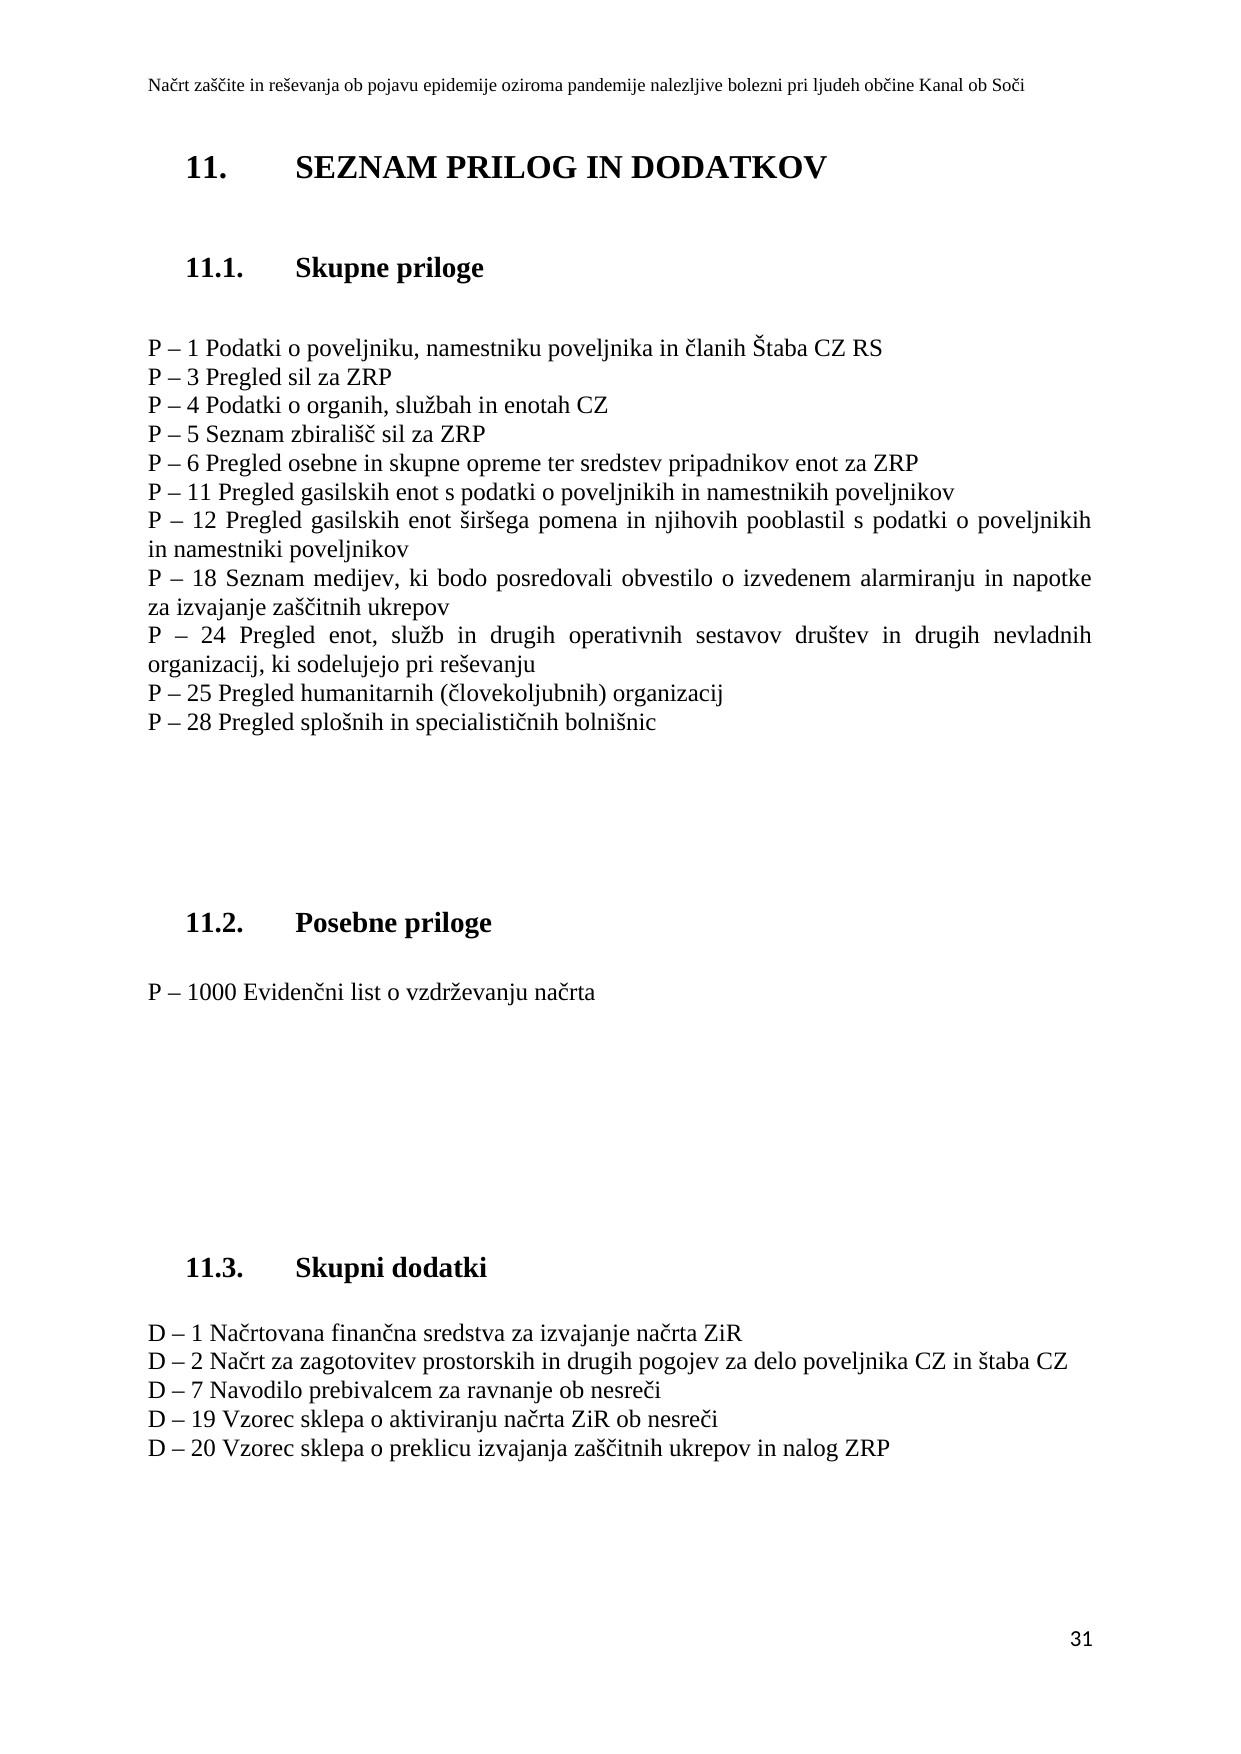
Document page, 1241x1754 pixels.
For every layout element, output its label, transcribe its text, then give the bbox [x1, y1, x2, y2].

text P – 12 Pregled gasilskih enot širšega pomena in njihovih pooblastil s podatki o poveljnikih in namestniki poveljnikov [148, 506, 1093, 563]
subtitle Posebne priloge [185, 905, 1093, 939]
text D – 1 Načrtovana finančna sredstva za izvajanje načrta ZiR [148, 1318, 1093, 1346]
text P – 1 Podatki o poveljniku, namestniku poveljnika in članih Štaba CZ RS [148, 333, 1093, 362]
text P – 18 Seznam medijev, ki bodo posredovali obvestilo o izvedenem alarmiranju in napotke za izvajanje zaščitnih ukrepov [148, 563, 1093, 621]
text P – 4 Podatki o organih, službah in enotah CZ [148, 391, 1093, 419]
text P – 5 Seznam zbirališč sil za ZRP [148, 419, 1093, 448]
text P – 25 Pregled humanitarnih (človekoljubnih) organizacij [148, 678, 1093, 707]
subtitle Skupne priloge [185, 250, 1093, 284]
text P – 3 Pregled sil za ZRP [148, 362, 1093, 391]
text P – 24 Pregled enot, služb in drugih operativnih sestavov društev in drugih nevladnih organizacij, ki sodelujejo pri reševanju [148, 621, 1093, 678]
text D – 20 Vzorec sklepa o preklicu izvajanja zaščitnih ukrepov in nalog ZRP [148, 1433, 1093, 1461]
text D – 7 Navodilo prebivalcem za ravnanje ob nesreči [148, 1375, 1093, 1404]
text P – 6 Pregled osebne in skupne opreme ter sredstev pripadnikov enot za ZRP [148, 448, 1093, 477]
text P – 1000 Evidenčni list o vzdrževanju načrta [148, 977, 1093, 1006]
text P – 28 Pregled splošnih in specialističnih bolnišnic [148, 707, 1093, 736]
text D – 2 Načrt za zagotovitev prostorskih in drugih pogojev za delo poveljnika CZ in štaba CZ [148, 1346, 1093, 1375]
subtitle SEZNAM PRILOG IN DODATKOV [185, 148, 1093, 186]
text D – 19 Vzorec sklepa o aktiviranju načrta ZiR ob nesreči [148, 1404, 1093, 1433]
subtitle Skupni dodatki [185, 1250, 1093, 1284]
text P – 11 Pregled gasilskih enot s podatki o poveljnikih in namestnikih poveljnikov [148, 477, 1093, 506]
